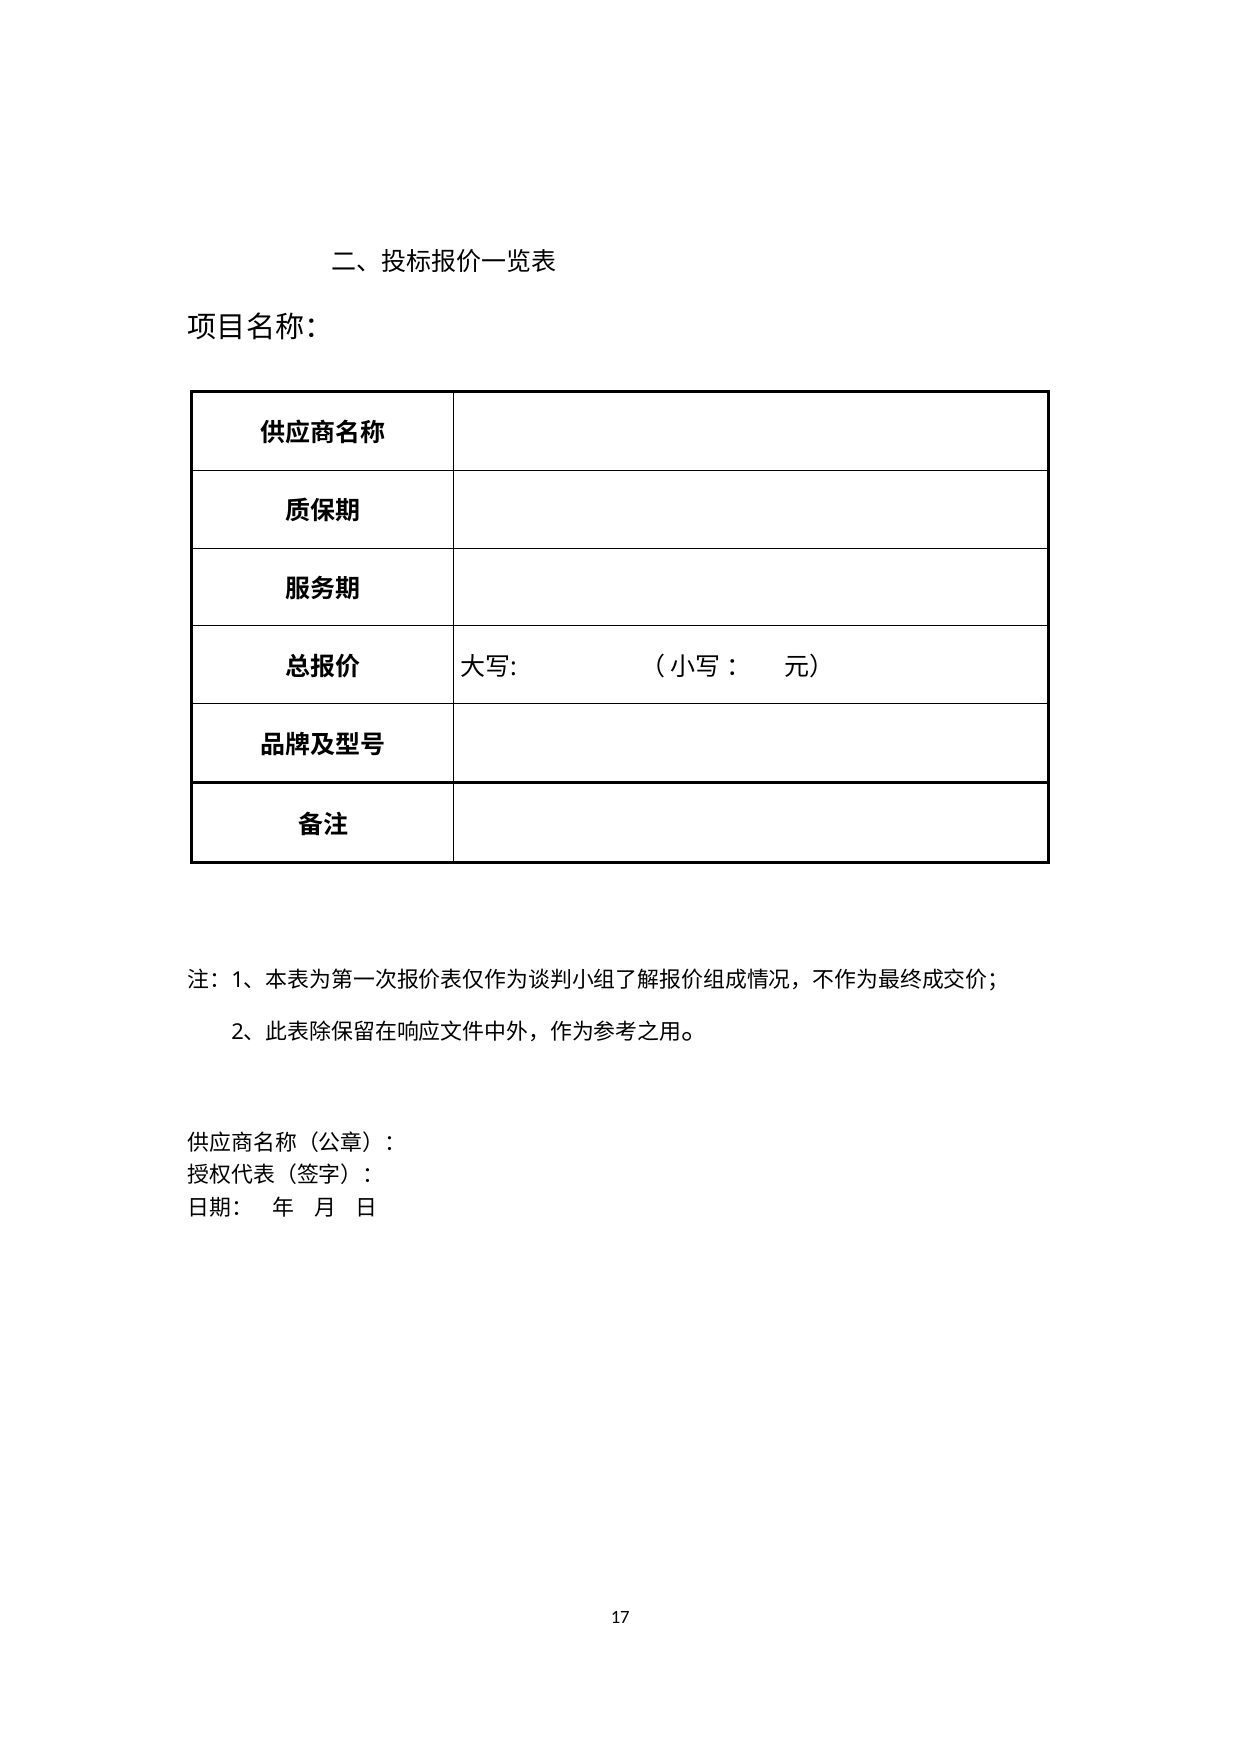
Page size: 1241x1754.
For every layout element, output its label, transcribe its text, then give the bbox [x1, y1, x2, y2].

table_cell 总报价 [193, 626, 453, 703]
table_header 供应商名称 [193, 393, 453, 469]
table_cell [454, 471, 1047, 547]
table_cell 大写: （ 小写 ： 元） [454, 626, 1047, 703]
list 二、投标报价一览表 [187, 227, 1053, 292]
list 授权代表（签字）： [187, 1157, 1053, 1189]
list 供应商名称（公章）： [187, 1124, 1053, 1157]
list 注：1、本表为第一次报价表仅作为谈判小组了解报价组成情况，不作为最终成交价； [187, 962, 1053, 994]
table_header [454, 393, 1047, 469]
table_cell 备注 [193, 784, 453, 861]
list 项目名称： [187, 292, 1053, 357]
list 日期： 年 月 日 [187, 1189, 1053, 1222]
table_cell 品牌及型号 [193, 704, 453, 781]
table_cell [454, 549, 1047, 625]
list 2、此表除保留在响应文件中外，作为参考之用。 [187, 994, 1053, 1059]
table_cell [454, 784, 1047, 861]
table_cell [454, 704, 1047, 781]
table_cell 服务期 [193, 549, 453, 625]
table_cell 质保期 [193, 471, 453, 547]
